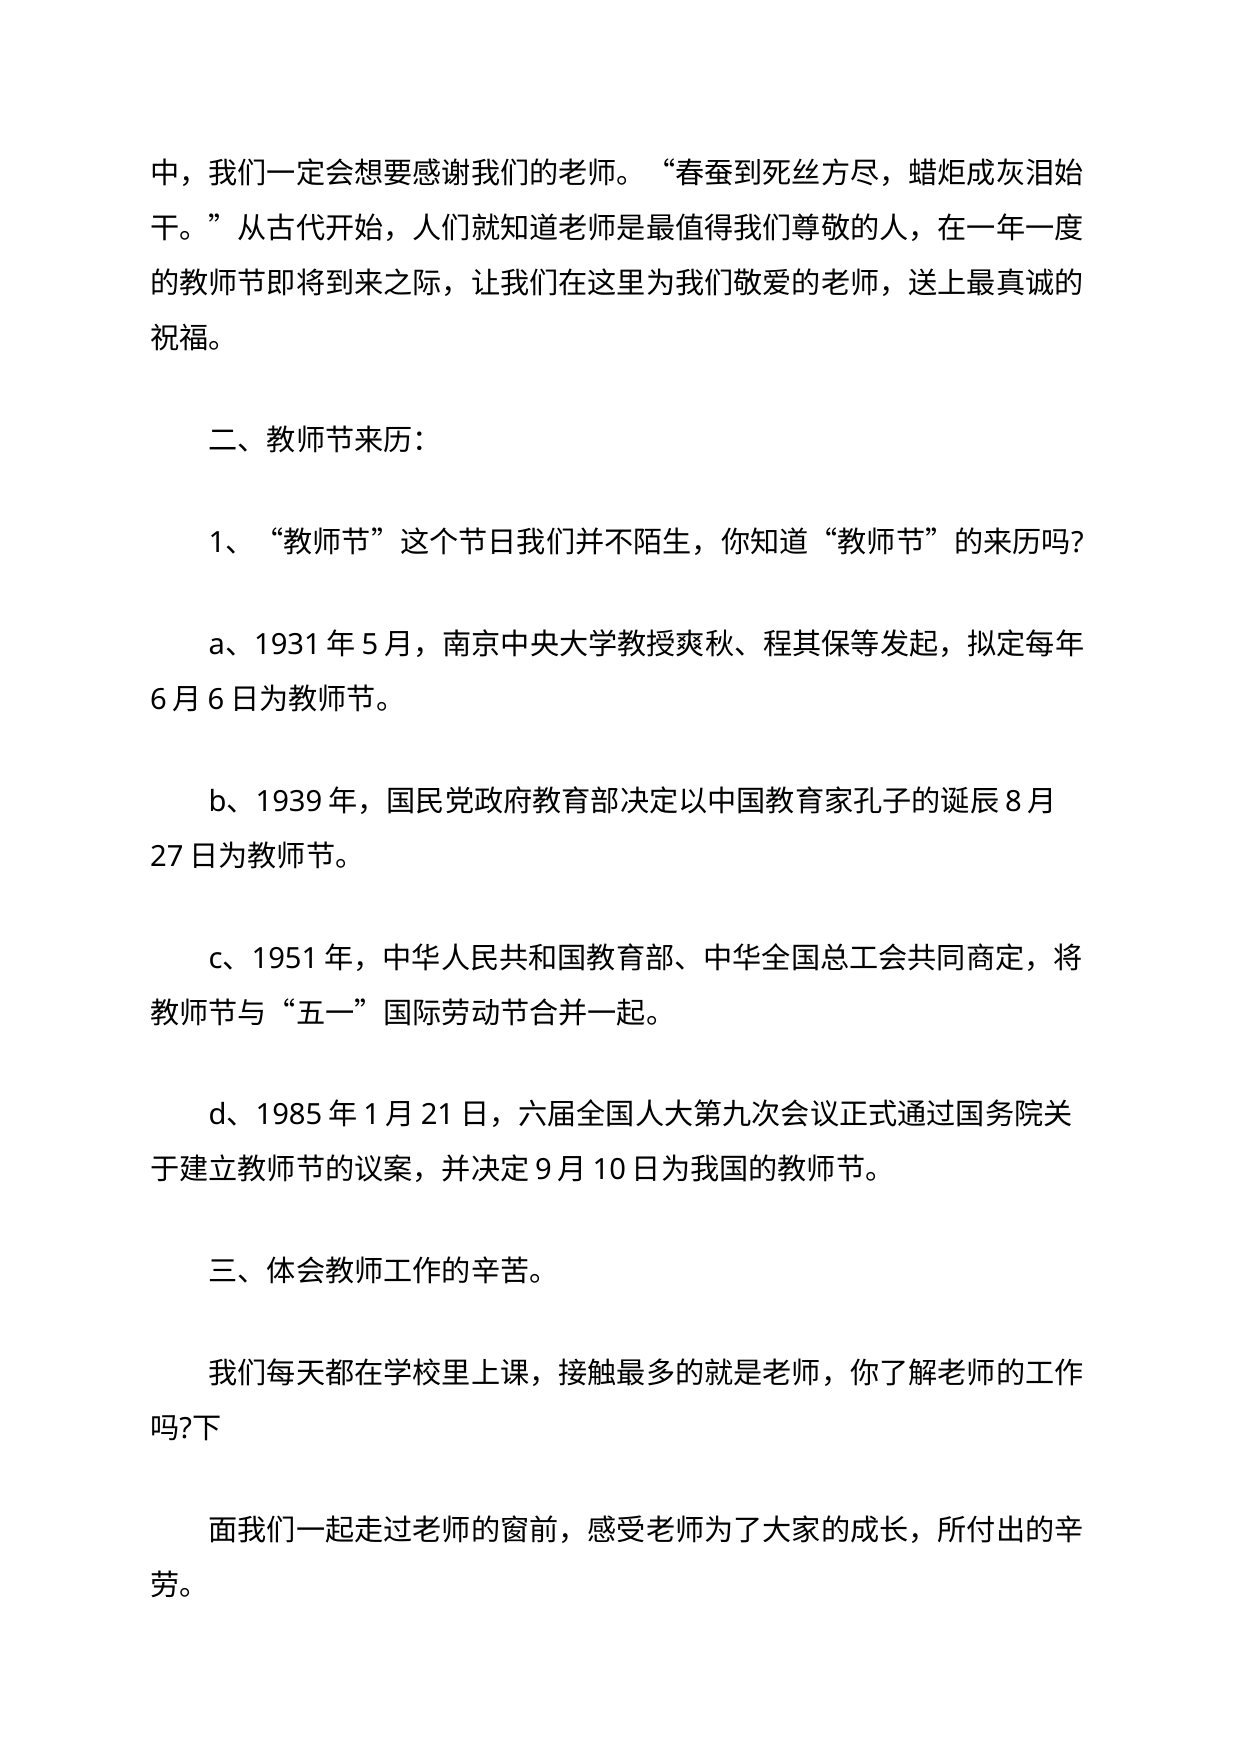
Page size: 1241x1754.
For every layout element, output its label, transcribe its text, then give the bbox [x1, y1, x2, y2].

text 1、“教师节”这个节日我们并不陌生，你知道“教师节”的来历吗? [150, 518, 1090, 561]
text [150, 150, 1090, 357]
text c、1951年，中华人民共和国教育部、中华全国总工会共同商定，将教师节与“五一”国际劳动节合并一起。 [150, 934, 1090, 1031]
text 我们每天都在学校里上课，接触最多的就是老师，你了解老师的工作吗?下 [150, 1350, 1090, 1447]
text a、1931年5月，南京中央大学教授爽秋、程其保等发起，拟定每年6月6日为教师节。 [150, 620, 1090, 718]
text 三、体会教师工作的辛苦。 [150, 1248, 1090, 1290]
text b、1939年，国民党政府教育部决定以中国教育家孔子的诞辰8月27日为教师节。 [150, 777, 1090, 874]
text d、1985年1月21日，六届全国人大第九次会议正式通过国务院关于建立教师节的议案，并决定9月10日为我国的教师节。 [150, 1091, 1090, 1188]
text 二、教师节来历： [150, 416, 1090, 459]
text 面我们一起走过老师的窗前，感受老师为了大家的成长，所付出的辛劳。 [150, 1507, 1090, 1604]
